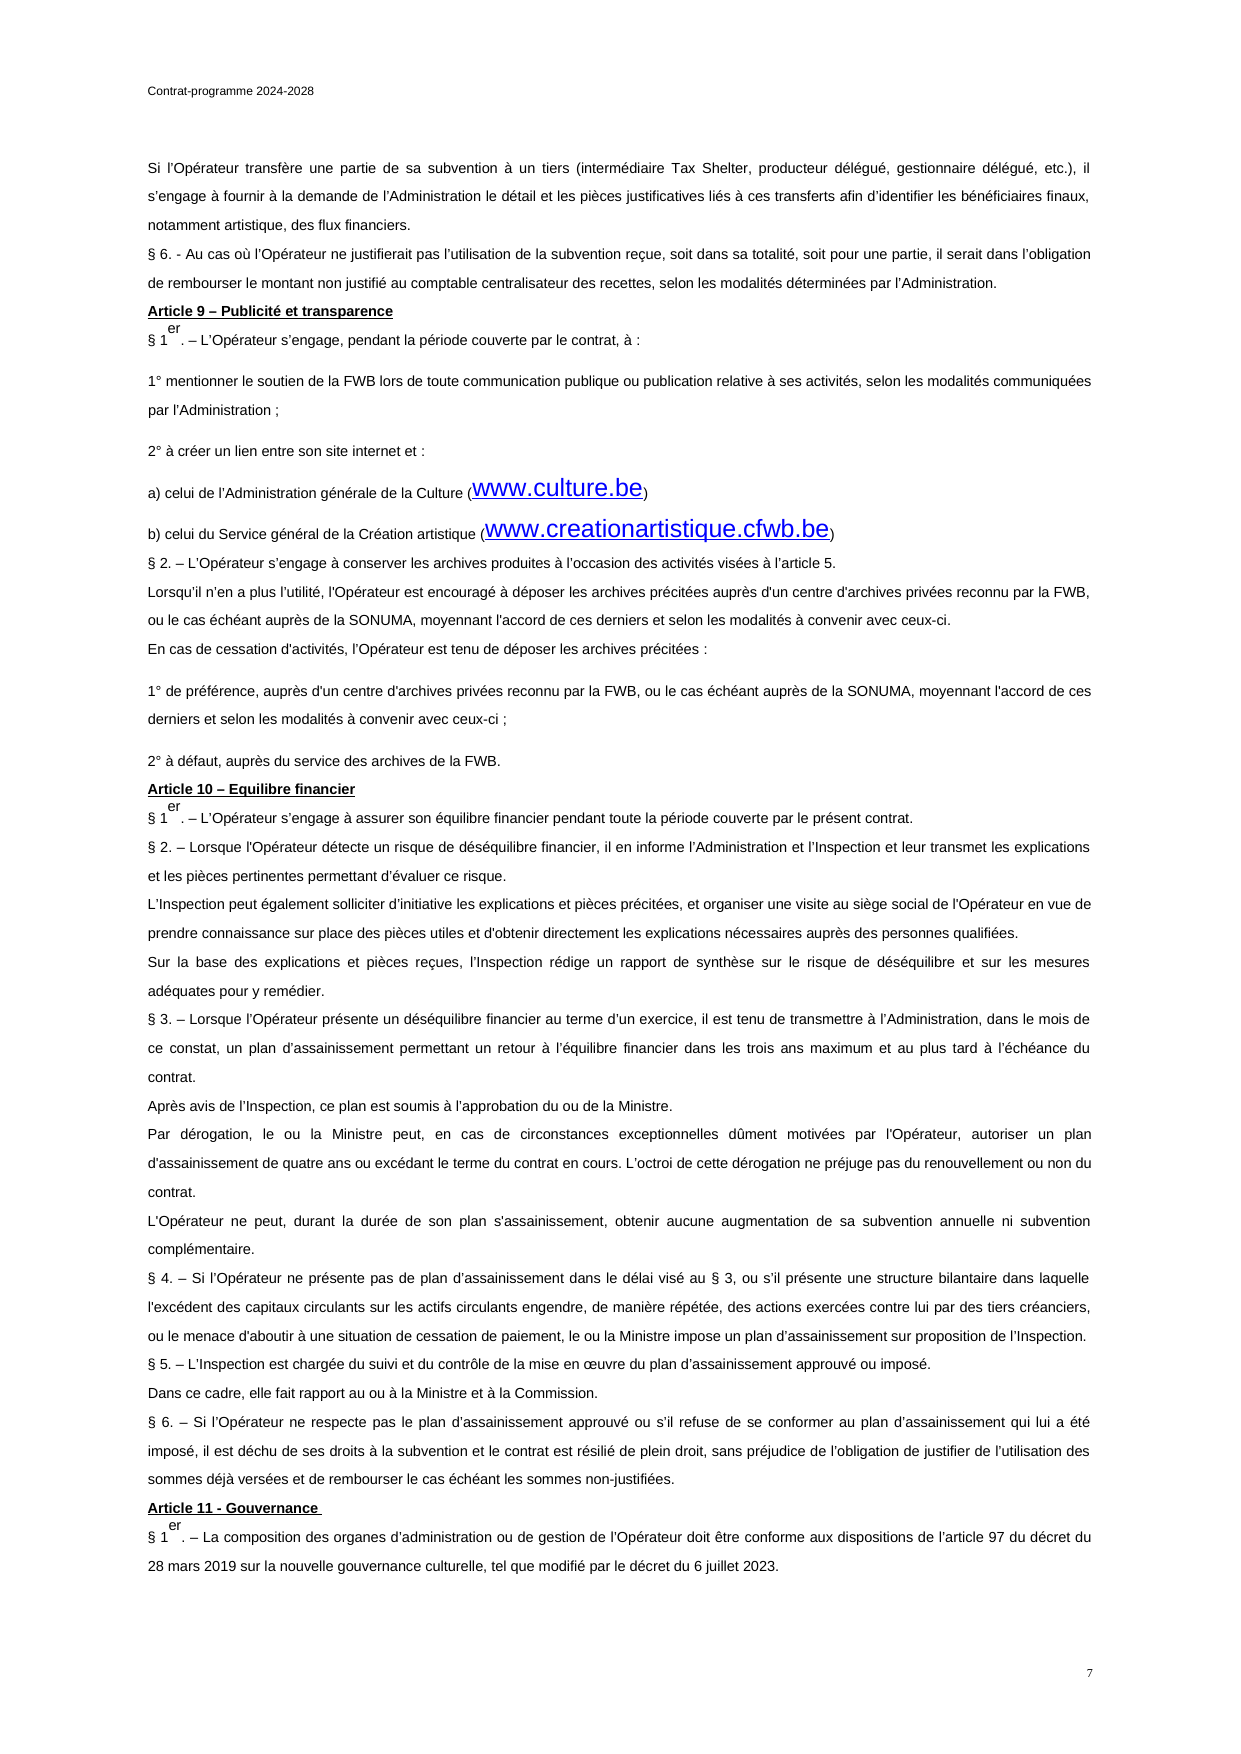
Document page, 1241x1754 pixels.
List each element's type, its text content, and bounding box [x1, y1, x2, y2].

text § 6. - Au cas où l’Opérateur ne justifierait pas l’utilisation de la subvention reçue, soit dans sa totalité, soit pour une partie, il serait dans l’obligation de rembourser le montant non justifié au comptable centralisateur des recettes, selon les modalités déterminées par l’Administration. [147, 234, 1093, 291]
text § 1er. – La composition des organes d’administration ou de gestion de l’Opérateur doit être conforme aux dispositions de l’article 97 du décret du 28 mars 2019 sur la nouvelle gouvernance culturelle, tel que modifié par le décret du 6 juillet 2023. [147, 1517, 1093, 1574]
text § 1er. – L’Opérateur s’engage à assurer son équilibre financier pendant toute la période couverte par le présent contrat. [147, 798, 1093, 827]
text 1° mentionner le soutien de la FWB lors de toute communication publique ou publication relative à ses activités, selon les modalités communiquées par l’Administration ; [148, 361, 1093, 419]
text Sur la base des explications et pièces reçues, l’Inspection rédige un rapport de synthèse sur le risque de déséquilibre et sur les mesures adéquates pour y remédier. [147, 942, 1093, 999]
text Article 11 - Gouvernance [147, 1488, 1093, 1517]
text 1° de préférence, auprès d'un centre d'archives privées reconnu par la FWB, ou le cas échéant auprès de la SONUMA, moyennant l'accord de ces derniers et selon les modalités à convenir avec ceux-ci ; [147, 670, 1093, 728]
text § 3. – Lorsque l’Opérateur présente un déséquilibre financier au terme d’un exercice, il est tenu de transmettre à l’Administration, dans le mois de ce constat, un plan d’assainissement permettant un retour à l’équilibre financier dans les trois ans maximum et au plus tard à l’échéance du contrat. [147, 999, 1093, 1086]
text b) celui du Service général de la Création artistique (www.creationartistique.cfwb.be) [148, 514, 1093, 543]
text § 2. – L’Opérateur s’engage à conserver les archives produites à l’occasion des activités visées à l’article 5. [147, 543, 1093, 571]
text a) celui de l’Administration générale de la Culture (www.culture.be) [148, 473, 1093, 501]
text § 6. – Si l’Opérateur ne respecte pas le plan d’assainissement approuvé ou s’il refuse de se conformer au plan d’assainissement qui lui a été imposé, il est déchu de ses droits à la subvention et le contrat est résilié de plein droit, sans préjudice de l’obligation de justifier de l’utilisation des sommes déjà versées et de rembourser le cas échéant les sommes non-justifiées. [148, 1402, 1093, 1488]
text Article 10 – Equilibre financier [147, 769, 1093, 798]
text Si l’Opérateur transfère une partie de sa subvention à un tiers (intermédiaire Tax Shelter, producteur délégué, gestionnaire délégué, etc.), il s’engage à fournir à la demande de l’Administration le détail et les pièces justificatives liés à ces transferts afin d’identifier les bénéficiaires finaux, notamment artistique, des flux financiers. [147, 148, 1093, 234]
text Après avis de l’Inspection, ce plan est soumis à l’approbation du ou de la Ministre. [147, 1086, 1093, 1114]
text Lorsqu’il n’en a plus l’utilité, l'Opérateur est encouragé à déposer les archives précitées auprès d'un centre d'archives privées reconnu par la FWB, ou le cas échéant auprès de la SONUMA, moyennant l'accord de ces derniers et selon les modalités à convenir avec ceux-ci. [147, 572, 1093, 629]
text Par dérogation, le ou la Ministre peut, en cas de circonstances exceptionnelles dûment motivées par l'Opérateur, autoriser un plan d'assainissement de quatre ans ou excédant le terme du contrat en cours. L’octroi de cette dérogation ne préjuge pas du renouvellement ou non du contrat. [147, 1114, 1093, 1201]
text 2° à défaut, auprès du service des archives de la FWB. [147, 740, 1093, 769]
text § 4. – Si l’Opérateur ne présente pas de plan d’assainissement dans le délai visé au § 3, ou s’il présente une structure bilantaire dans laquelle l'excédent des capitaux circulants sur les actifs circulants engendre, de manière répétée, des actions exercées contre lui par des tiers créanciers, ou le menace d'aboutir à une situation de cessation de paiement, le ou la Ministre impose un plan d’assainissement sur proposition de l’Inspection. [147, 1258, 1093, 1344]
text § 2. – Lorsque l'Opérateur détecte un risque de déséquilibre financier, il en informe l’Administration et l’Inspection et leur transmet les explications et les pièces pertinentes permettant d’évaluer ce risque. [147, 827, 1093, 884]
text 2° à créer un lien entre son site internet et : [148, 431, 1093, 460]
text L'Opérateur ne peut, durant la durée de son plan s'assainissement, obtenir aucune augmentation de sa subvention annuelle ni subvention complémentaire. [147, 1201, 1093, 1258]
text Article 9 – Publicité et transparence [147, 291, 1093, 320]
text § 1er. – L’Opérateur s’engage, pendant la période couverte par le contrat, à : [147, 320, 1093, 349]
text En cas de cessation d'activités, l’Opérateur est tenu de déposer les archives précitées : [147, 629, 1093, 658]
text Dans ce cadre, elle fait rapport au ou à la Ministre et à la Commission. [148, 1373, 1093, 1402]
text L’Inspection peut également solliciter d’initiative les explications et pièces précitées, et organiser une visite au siège social de l'Opérateur en vue de prendre connaissance sur place des pièces utiles et d'obtenir directement les explications nécessaires auprès des personnes qualifiées. [147, 884, 1093, 942]
text § 5. – L’Inspection est chargée du suivi et du contrôle de la mise en œuvre du plan d’assainissement approuvé ou imposé. [147, 1344, 1093, 1373]
